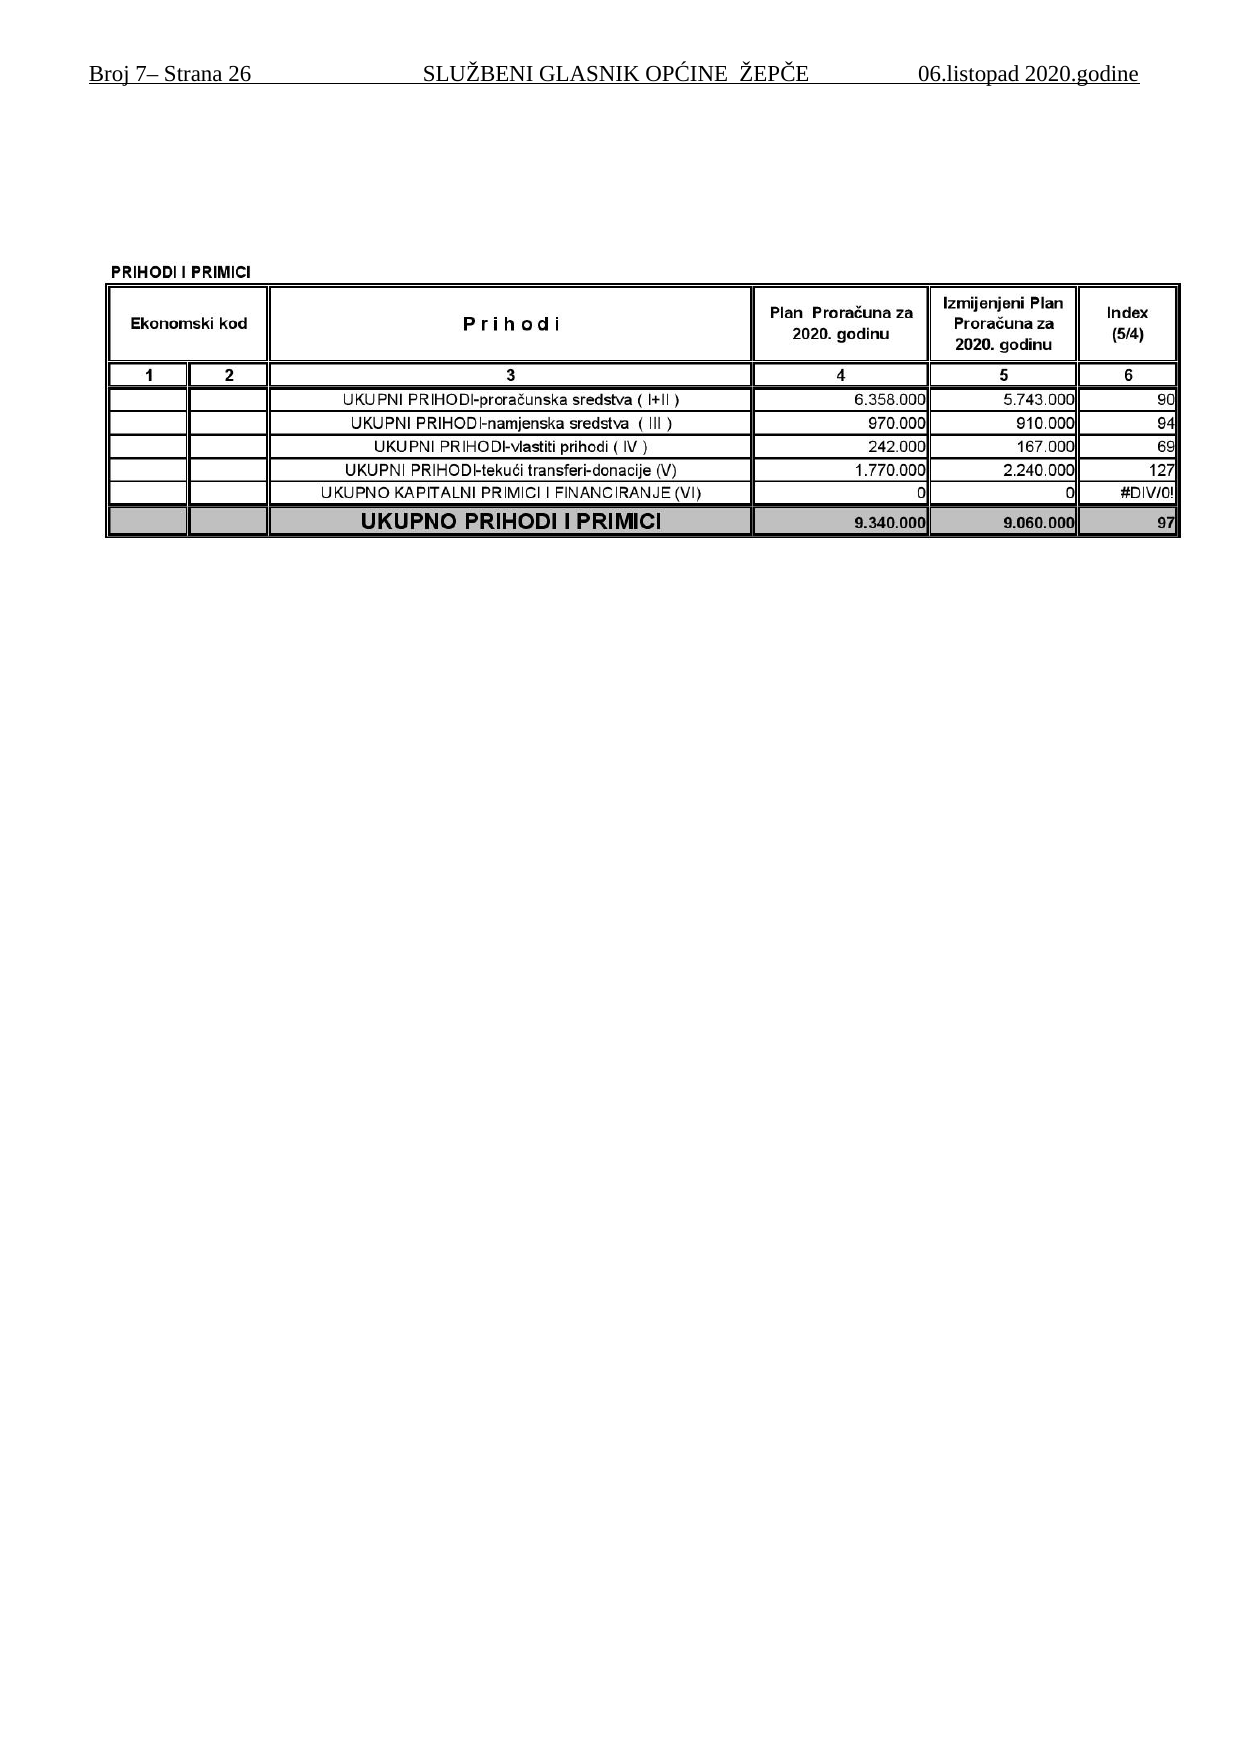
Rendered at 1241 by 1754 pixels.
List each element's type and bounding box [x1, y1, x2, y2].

picture [0, 98, 1241, 1104]
